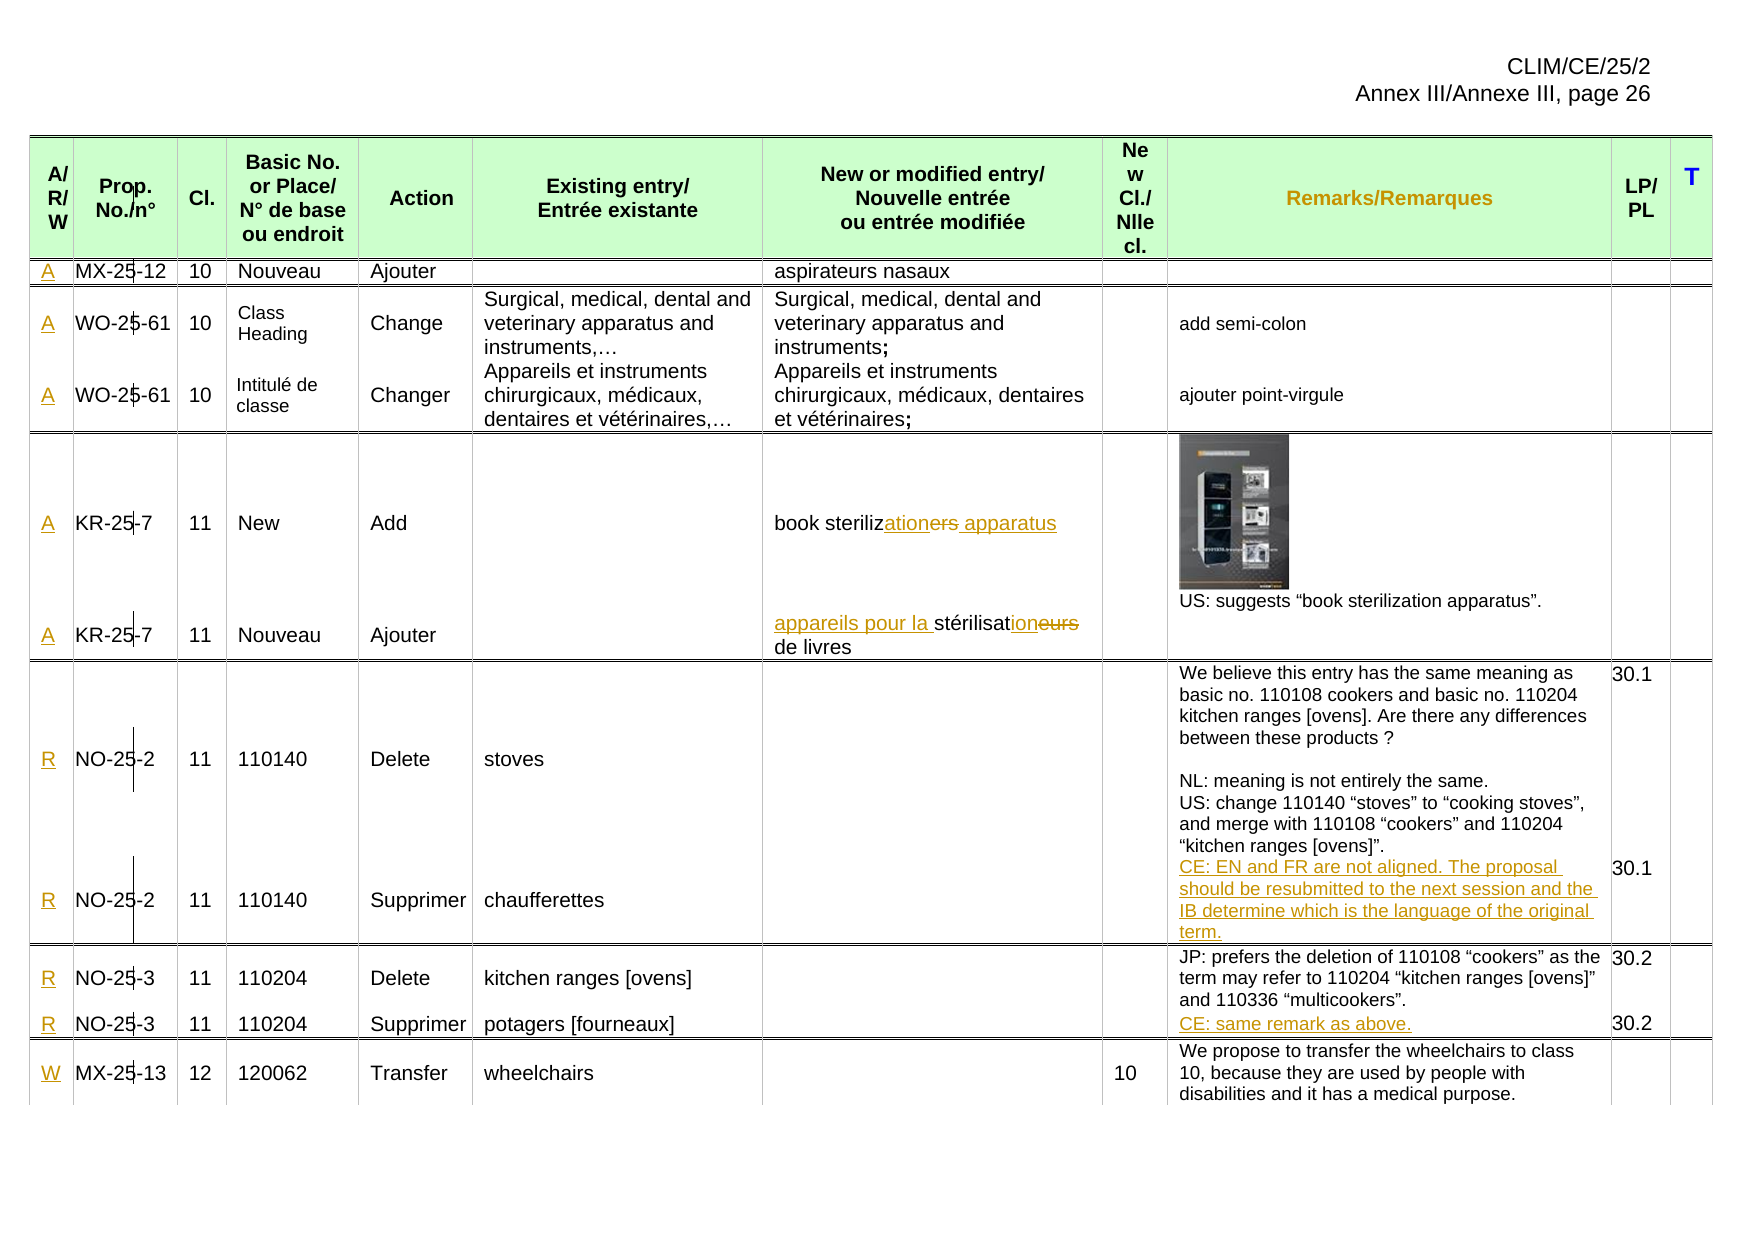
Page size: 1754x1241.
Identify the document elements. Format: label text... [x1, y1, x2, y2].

table_header T [1671, 138, 1712, 257]
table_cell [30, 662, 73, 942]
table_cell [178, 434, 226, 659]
table_header New Cl./ Nlle cl. [1103, 138, 1167, 257]
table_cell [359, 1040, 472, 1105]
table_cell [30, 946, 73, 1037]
table_header A/ R/ W [30, 138, 73, 257]
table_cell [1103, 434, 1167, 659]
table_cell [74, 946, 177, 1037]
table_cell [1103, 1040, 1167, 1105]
table_header Remarks/Remarques [1168, 138, 1611, 257]
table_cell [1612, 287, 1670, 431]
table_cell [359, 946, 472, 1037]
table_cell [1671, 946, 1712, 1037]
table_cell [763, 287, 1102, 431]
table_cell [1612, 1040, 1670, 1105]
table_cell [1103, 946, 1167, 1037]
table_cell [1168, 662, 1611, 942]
table_header Basic No. or Place/ N° de base ou endroit [227, 138, 358, 257]
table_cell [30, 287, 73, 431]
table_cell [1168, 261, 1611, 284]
picture [1179, 434, 1290, 590]
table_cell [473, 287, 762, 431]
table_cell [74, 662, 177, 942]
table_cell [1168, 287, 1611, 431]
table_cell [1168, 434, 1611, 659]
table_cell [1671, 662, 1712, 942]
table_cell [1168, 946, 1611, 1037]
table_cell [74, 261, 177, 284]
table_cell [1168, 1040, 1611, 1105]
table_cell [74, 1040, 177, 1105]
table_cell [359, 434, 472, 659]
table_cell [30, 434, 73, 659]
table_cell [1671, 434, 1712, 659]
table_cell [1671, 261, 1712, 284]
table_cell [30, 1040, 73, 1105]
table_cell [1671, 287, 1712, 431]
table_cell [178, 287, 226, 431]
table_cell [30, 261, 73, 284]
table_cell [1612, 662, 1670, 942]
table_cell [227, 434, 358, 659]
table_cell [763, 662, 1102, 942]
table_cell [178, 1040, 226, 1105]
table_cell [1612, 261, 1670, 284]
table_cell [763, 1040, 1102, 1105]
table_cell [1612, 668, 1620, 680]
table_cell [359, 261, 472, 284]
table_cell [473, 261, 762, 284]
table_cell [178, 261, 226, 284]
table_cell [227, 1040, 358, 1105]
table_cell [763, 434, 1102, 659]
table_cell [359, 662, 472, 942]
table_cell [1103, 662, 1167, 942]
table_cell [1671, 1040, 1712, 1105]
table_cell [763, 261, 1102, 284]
table_header Existing entry/ Entrée existante [473, 138, 762, 257]
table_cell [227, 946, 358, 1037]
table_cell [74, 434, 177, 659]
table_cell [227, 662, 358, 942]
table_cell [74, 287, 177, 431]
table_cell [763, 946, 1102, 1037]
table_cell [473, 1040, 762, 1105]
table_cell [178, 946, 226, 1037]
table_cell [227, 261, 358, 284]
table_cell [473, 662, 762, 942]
table_header Cl. [178, 138, 226, 257]
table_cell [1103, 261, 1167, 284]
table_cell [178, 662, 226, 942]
table_header Action [359, 138, 472, 257]
table_header Prop. No./n° [74, 138, 177, 257]
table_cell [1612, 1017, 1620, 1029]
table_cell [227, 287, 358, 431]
table_header New or modified entry/ Nouvelle entrée ou entrée modifiée [763, 138, 1102, 257]
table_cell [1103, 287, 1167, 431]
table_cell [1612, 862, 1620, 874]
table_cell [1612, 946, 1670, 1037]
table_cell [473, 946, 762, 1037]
table_header LP/ PL [1612, 138, 1670, 257]
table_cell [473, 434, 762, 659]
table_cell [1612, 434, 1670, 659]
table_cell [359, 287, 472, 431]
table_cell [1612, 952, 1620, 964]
